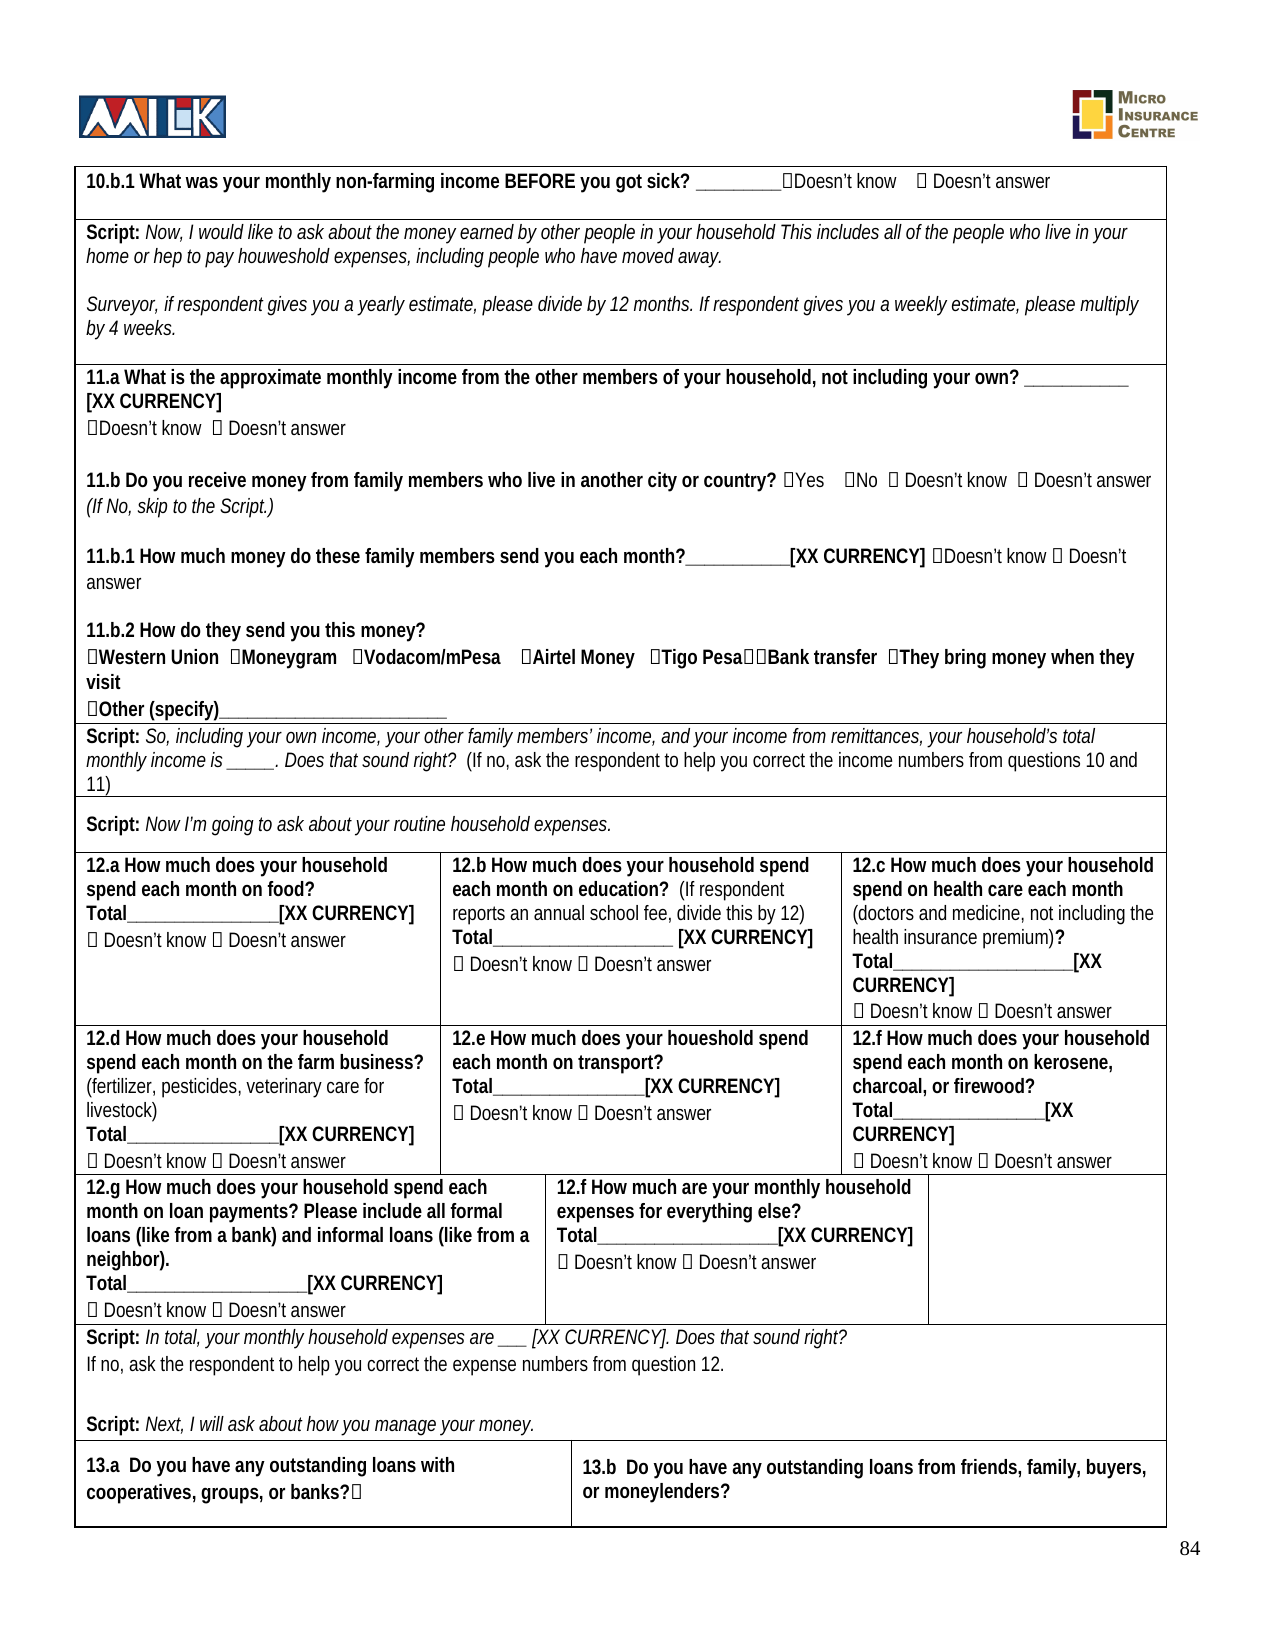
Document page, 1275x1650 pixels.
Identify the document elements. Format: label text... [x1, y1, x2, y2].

table_cell 12.b How much does your household spend each month on education? (If respondent reports an annual school fee, divide this by 12) Total___________________ [XX CURRENCY]  Doesn’t know  Doesn’t answer [441, 853, 841, 1025]
table_cell [929, 1175, 1166, 1323]
table_cell Script: Now I’m going to ask about your routine household expenses. [76, 797, 1166, 852]
table_cell 12.d How much does your household spend each month on the farm business? (fertilizer, pesticides, veterinary care for livestock) Total________________[XX CURRENCY]  Doesn’t know  Doesn’t answer [76, 1026, 440, 1174]
table_cell 12.a How much does your household spend each month on food? Total________________[XX CURRENCY]  Doesn’t know  Doesn’t answer [76, 853, 440, 1025]
table_cell Script: Now, I would like to ask about the money earned by other people in your household This includes all of the people who live in your home or hep to pay houweshold expenses, including people who have moved away. Surveyor, if respondent gives you a yearly estimate, please divide by 12 months. If respondent gives you a weekly estimate, please multiply by 4 weeks. [76, 220, 1166, 364]
table_cell 12.c How much does your household spend on health care each month (doctors and medicine, not including the health insurance premium)? Total___________________[XX CURRENCY]  Doesn’t know  Doesn’t answer [842, 853, 1166, 1025]
table_cell 12.e How much does your houeshold spend each month on transport? Total________________[XX CURRENCY]  Doesn’t know  Doesn’t answer [441, 1026, 841, 1174]
table_cell 11.a What is the approximate monthly income from the other members of your household, not including your own? ___________ [XX CURRENCY] Doesn’t know  Doesn’t answer 11.b Do you receive money from family members who live in another city or country? Yes No  Doesn’t know  Doesn’t answer (If No, skip to the Script.) 11.b.1 How much money do these family members send you each month?___________[XX CURRENCY] Doesn’t know  Doesn’t answer 11.b.2 How do they send you this money? Western Union Moneygram Vodacom/mPesa Airtel Money Tigo PesaBank transfer They bring money when they visit Other (specify)________________________ [76, 365, 1166, 723]
picture [1069, 90, 1200, 141]
table_cell 12.g How much does your household spend each month on loan payments? Please include all formal loans (like from a bank) and informal loans (like from a neighbor). Total___________________[XX CURRENCY]  Doesn’t know  Doesn’t answer [76, 1175, 545, 1323]
table_cell 12.f How much does your household spend each month on kerosene, charcoal, or firewood? Total________________[XX CURRENCY]  Doesn’t know  Doesn’t answer [842, 1026, 1166, 1174]
table_cell Script: In total, your monthly household expenses are ___ [XX CURRENCY]. Does that sound right? If no, ask the respondent to help you correct the expense numbers from question 12. Script: Next, I will ask about how you manage your money. [76, 1325, 1166, 1439]
picture [75, 92, 228, 141]
table_cell Script: So, including your own income, your other family members’ income, and your income from remittances, your household’s total monthly income is _____. Does that sound right? (If no, ask the respondent to help you correct the income numbers from questions 10 and 11) [76, 724, 1166, 796]
table_cell 12.f How much are your monthly household expenses for everything else? Total___________________[XX CURRENCY]  Doesn’t know  Doesn’t answer [546, 1175, 928, 1323]
